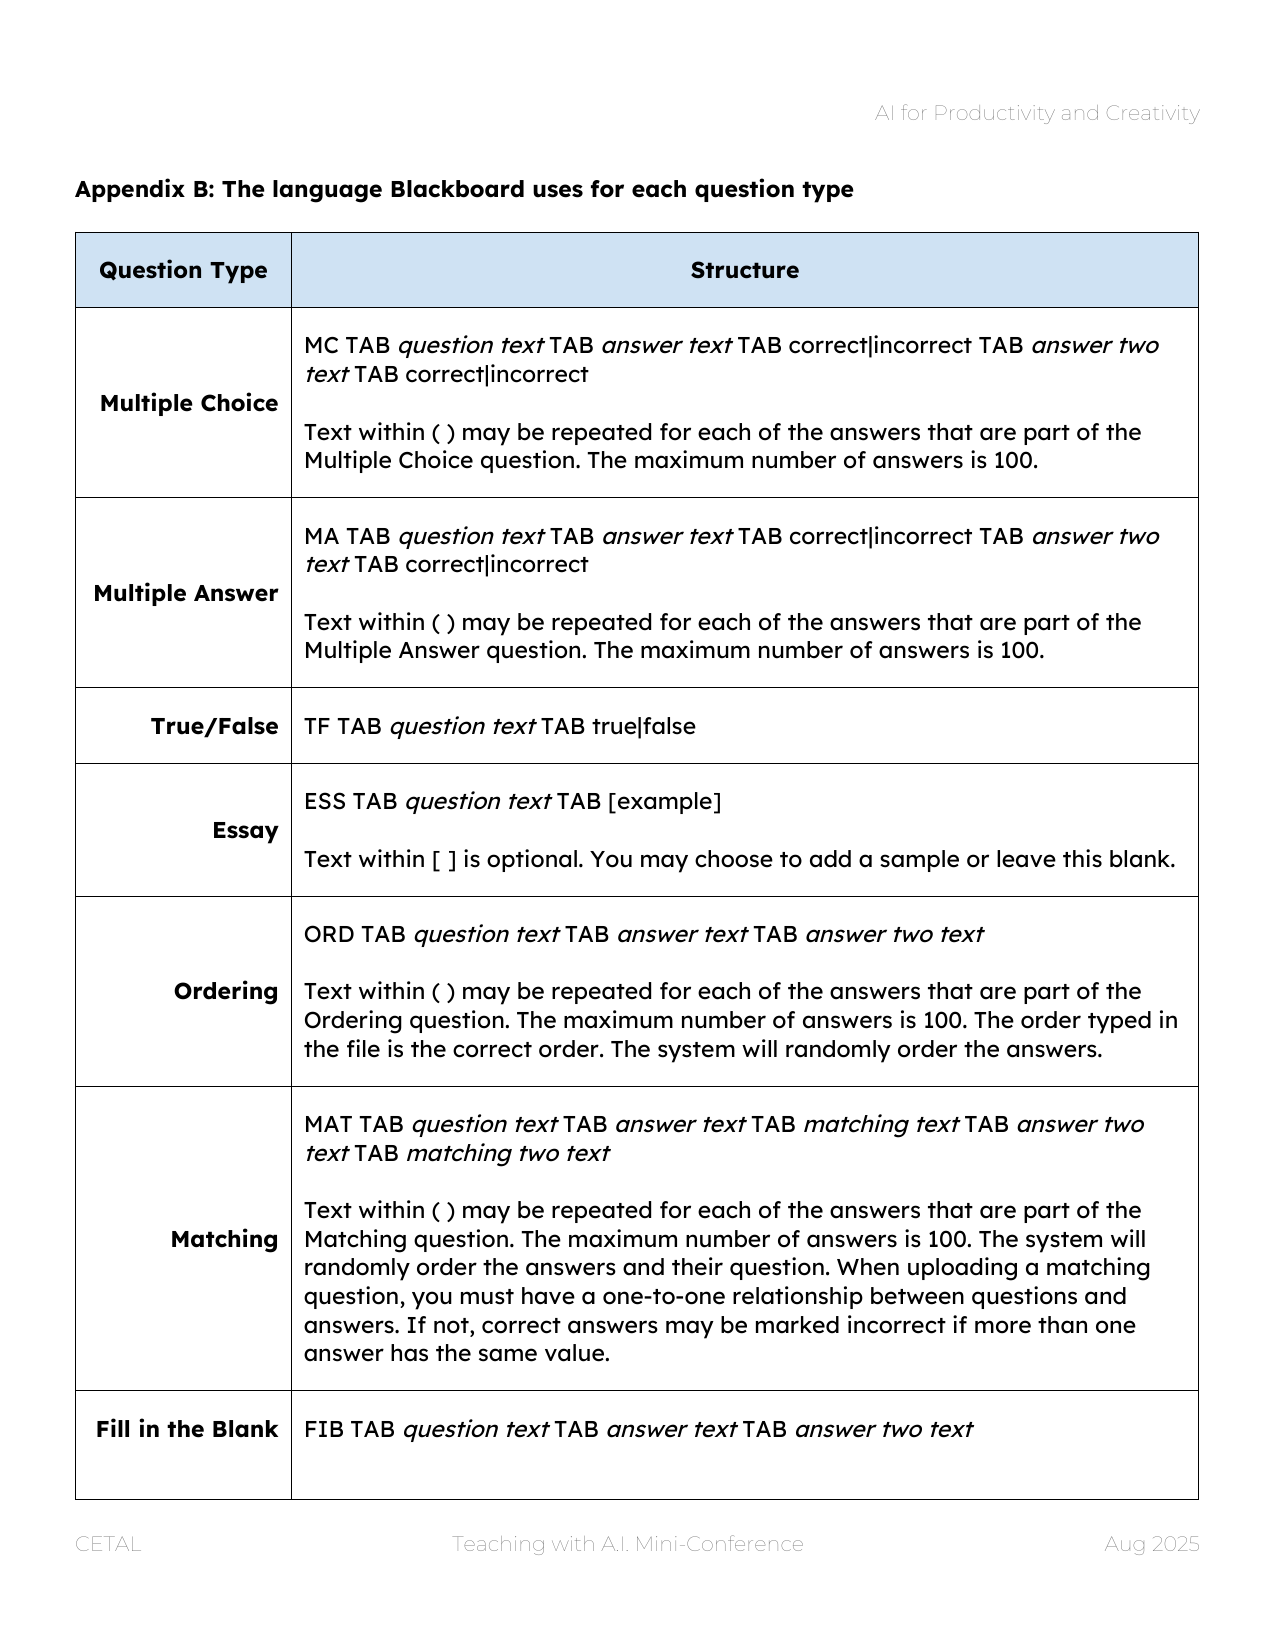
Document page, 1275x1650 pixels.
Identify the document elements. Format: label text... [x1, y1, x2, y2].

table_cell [292, 1391, 1198, 1499]
table_cell Fill in the Blank [76, 1391, 291, 1499]
table_cell MA TAB question text TAB answer text TAB correct|incorrect TAB answer two text TAB correct|incorrect Text within ( ) may be repeated for each of the answers that are part of the Multiple Answer question. The maximum number of answers is 100. [292, 498, 1198, 687]
table_cell TF TAB question text TAB true|false [292, 688, 1198, 763]
table_cell ORD TAB question text TAB answer text TAB answer two text Text within ( ) may be repeated for each of the answers that are part of the Ordering question. The maximum number of answers is 100. The order typed in the file is the correct order. The system will randomly order the answers. [292, 897, 1198, 1086]
table_cell Multiple Choice [76, 308, 291, 497]
table_header Structure [292, 233, 1198, 307]
table_cell Ordering [76, 897, 291, 1086]
table_header Question Type [76, 233, 291, 307]
table_cell True/False [76, 688, 291, 763]
table_cell Essay [76, 764, 291, 896]
table_cell ESS TAB question text TAB [example] Text within [ ] is optional. You may choose to add a sample or leave this blank. [292, 764, 1198, 896]
table_cell Multiple Answer [76, 498, 291, 687]
table_cell MAT TAB question text TAB answer text TAB matching text TAB answer two text TAB matching two text Text within ( ) may be repeated for each of the answers that are part of the Matching question. The maximum number of answers is 100. The system will randomly order the answers and their question. When uploading a matching question, you must have a one-to-one relationship between questions and answers. If not, correct answers may be marked incorrect if more than one answer has the same value. [292, 1087, 1198, 1390]
text Appendix B: The language Blackboard uses for each question type [75, 174, 1200, 203]
table_cell MC TAB question text TAB answer text TAB correct|incorrect TAB answer two text TAB correct|incorrect Text within ( ) may be repeated for each of the answers that are part of the Multiple Choice question. The maximum number of answers is 100. [292, 308, 1198, 497]
table_cell Matching [76, 1087, 291, 1390]
